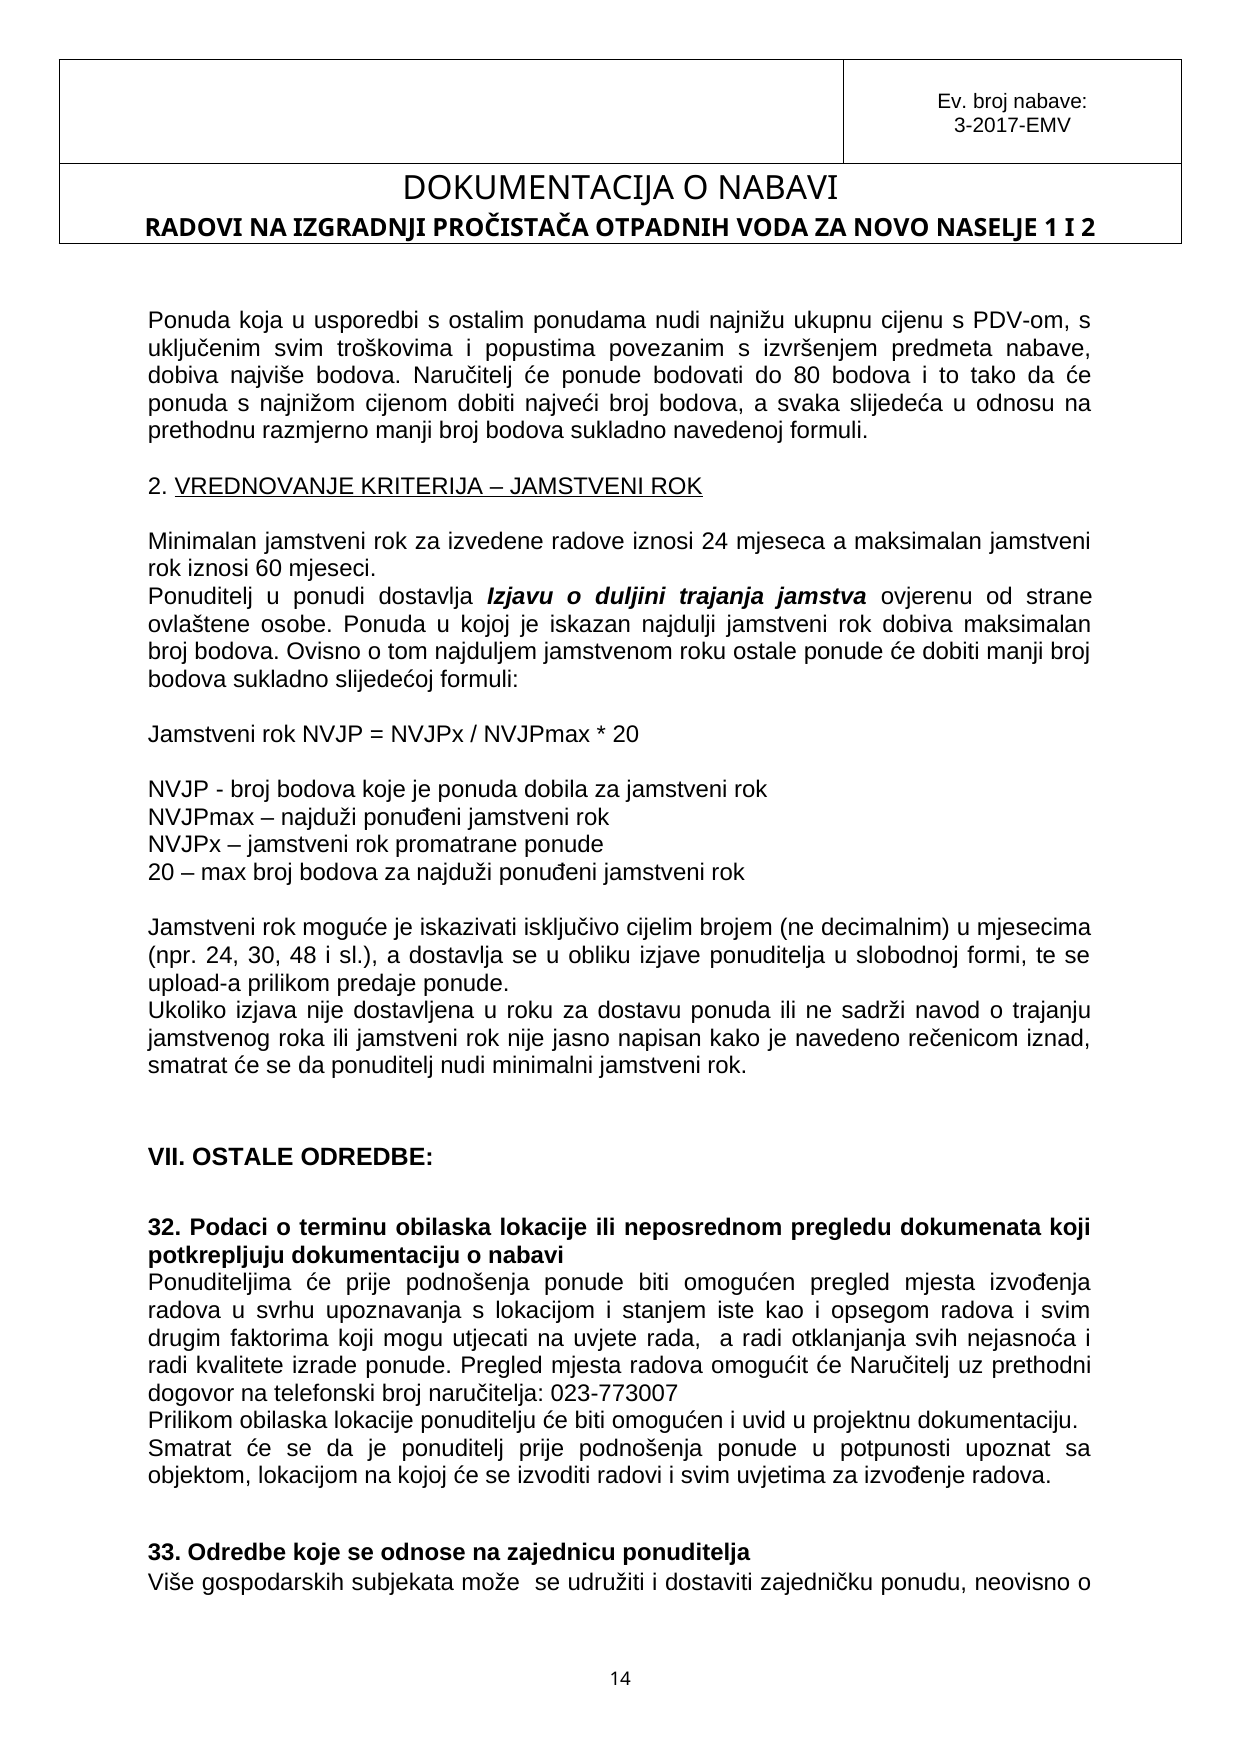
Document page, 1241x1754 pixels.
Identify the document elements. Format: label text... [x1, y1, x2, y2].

text Smatrat će se da je ponuditelj prije podnošenja ponude u potpunosti upoznat sa objektom, lokacijom na kojoj će se izvoditi radovi i svim uvjetima za izvođenje radova. [148, 1434, 1092, 1489]
text Jamstveni rok moguće je iskazivati isključivo cijelim brojem (ne decimalnim) u mjesecima (npr. 24, 30, 48 i sl.), a dostavlja se u obliku izjave ponuditelja u slobodnoj formi, te se upload-a prilikom predaje ponude. [148, 913, 1092, 996]
text Prilikom obilaska lokacije ponuditelju će biti omogućen i uvid u projektnu dokumentaciju. [148, 1406, 1092, 1434]
text 32. Podaci o terminu obilaska lokacije ili neposrednom pregledu dokumenata koji potkrepljuju dokumentaciju o nabavi [148, 1213, 1092, 1268]
text NVJP - broj bodova koje je ponuda dobila za jamstveni rok [148, 775, 1092, 803]
text Ponuditelj u ponudi dostavlja Izjavu o duljini trajanja jamstva ovjerenu od strane ovlaštene osobe. Ponuda u kojoj je iskazan najdulji jamstveni rok dobiva maksimalan broj bodova. Ovisno o tom najduljem jamstvenom roku ostale ponude će dobiti manji broj bodova sukladno slijedećoj formuli: [148, 582, 1092, 692]
text Ukoliko izjava nije dostavljena u roku za dostavu ponuda ili ne sadrži navod o trajanju jamstvenog roka ili jamstveni rok nije jasno napisan kako je navedeno rečenicom iznad, smatrat će se da ponuditelj nudi minimalni jamstveni rok. [148, 996, 1092, 1079]
text Ponuditeljima će prije podnošenja ponude biti omogućen pregled mjesta izvođenja radova u svrhu upoznavanja s lokacijom i stanjem iste kao i opsegom radova i svim drugim faktorima koji mogu utjecati na uvjete rada, a radi otklanjanja svih nejasnoća i radi kvalitete izrade ponude. Pregled mjesta radova omogućit će Naručitelj uz prethodni dogovor na telefonski broj naručitelja: 023-773007 [148, 1268, 1092, 1406]
text Jamstveni rok NVJP = NVJPx / NVJPmax * 20 [148, 720, 1092, 748]
text 33. Odredbe koje se odnose na zajednicu ponuditelja [148, 1528, 1092, 1568]
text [148, 1568, 1092, 1596]
text Ponuda koja u usporedbi s ostalim ponudama nudi najnižu ukupnu cijenu s PDV-om, s uključenim svim troškovima i popustima povezanim s izvršenjem predmeta nabave, dobiva najviše bodova. Naručitelj će ponude bodovati do 80 bodova i to tako da će ponuda s najnižom cijenom dobiti najveći broj bodova, a svaka slijedeća u odnosu na prethodnu razmjerno manji broj bodova sukladno navedenoj formuli. [148, 306, 1092, 444]
text VII. OSTALE ODREDBE: [148, 1134, 1092, 1173]
text 2. VREDNOVANJE KRITERIJA – JAMSTVENI ROK [148, 472, 1092, 499]
text NVJPx – jamstveni rok promatrane ponude [148, 830, 1092, 858]
text NVJPmax – najduži ponuđeni jamstveni rok [148, 803, 1092, 830]
text 20 – max broj bodova za najduži ponuđeni jamstveni rok [148, 858, 1092, 886]
text Minimalan jamstveni rok za izvedene radove iznosi 24 mjeseca a maksimalan jamstveni rok iznosi 60 mjeseci. [148, 527, 1092, 582]
